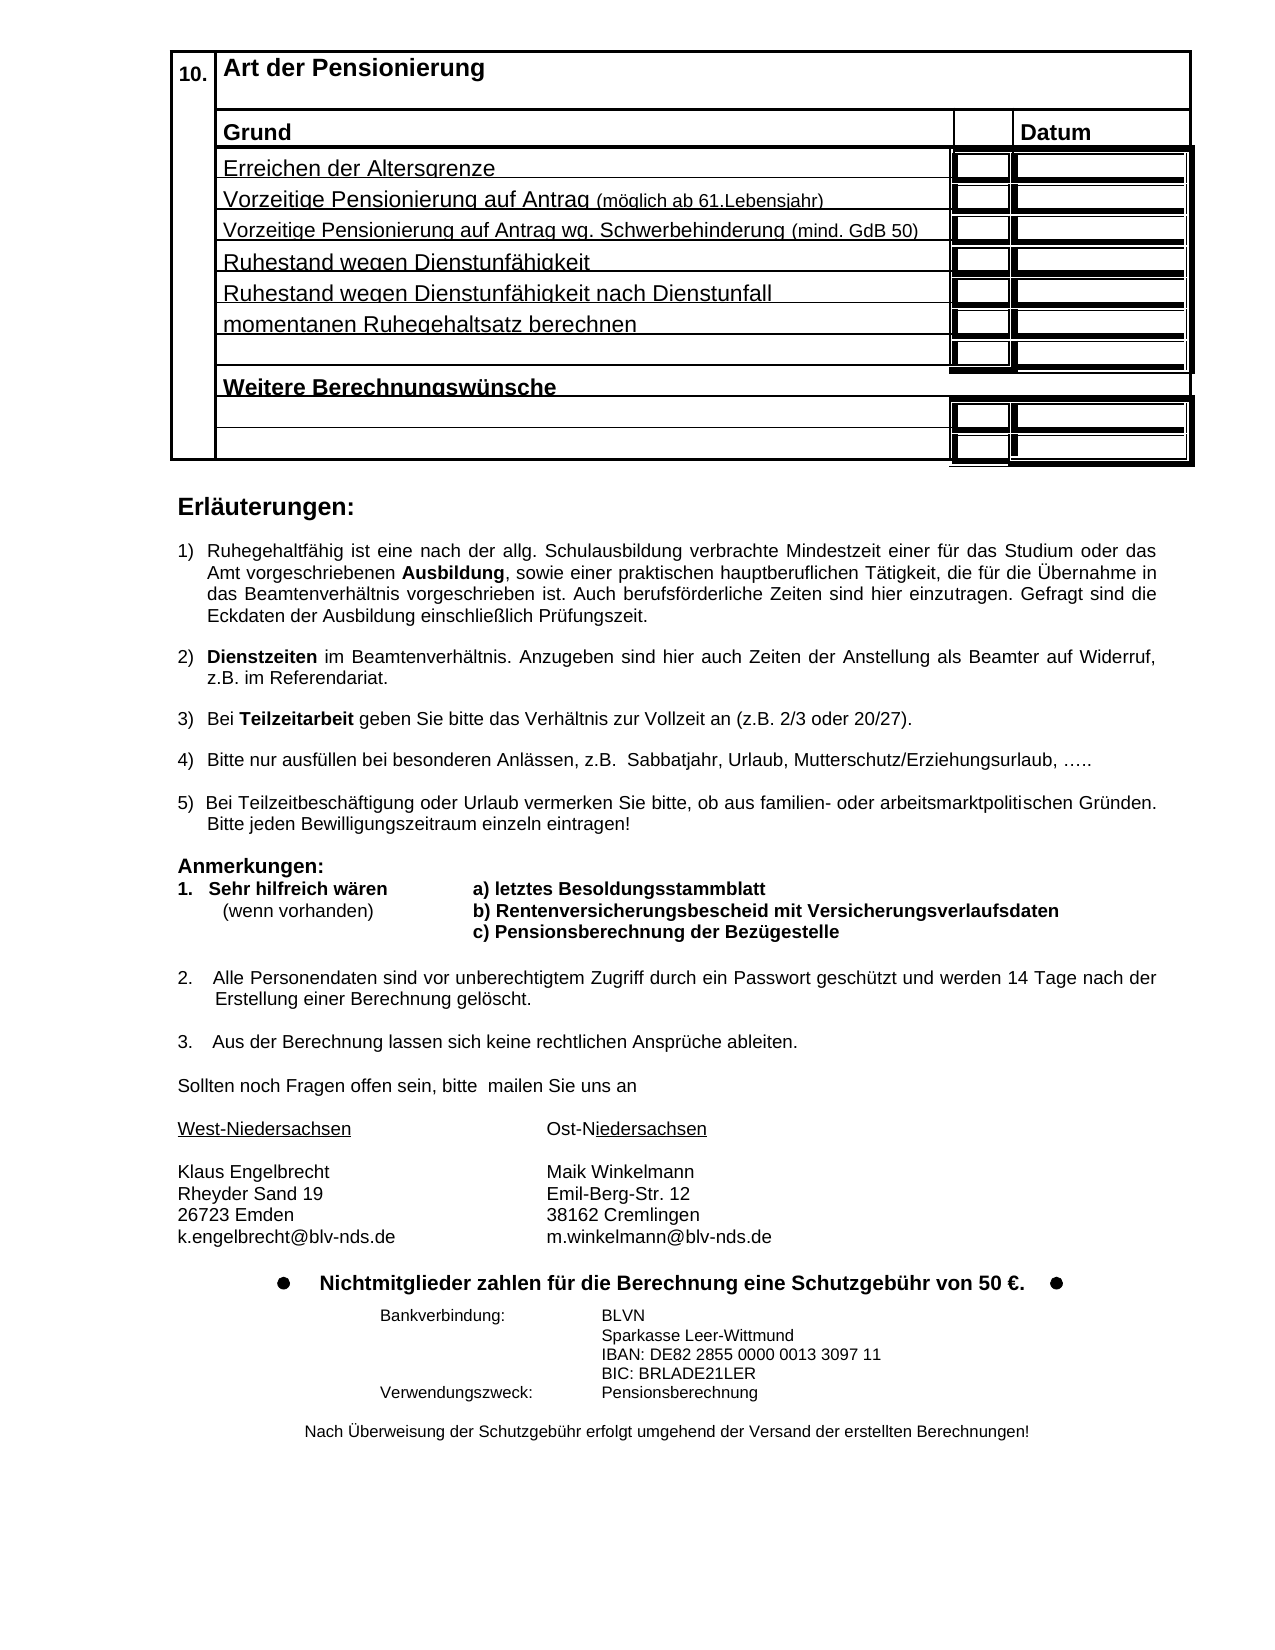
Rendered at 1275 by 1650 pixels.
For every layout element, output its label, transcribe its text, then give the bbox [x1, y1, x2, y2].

text c) Pensionsberechnung der Bezügestelle [177, 921, 1157, 943]
table_cell [958, 311, 1008, 333]
table_header Art der Pensionierung [217, 53, 1189, 107]
table_cell [217, 397, 949, 427]
table_cell [217, 428, 949, 458]
table_cell [958, 342, 1008, 364]
table_cell Datum [1014, 111, 1189, 145]
table_cell Ruhestand wegen Dienstunfähigkeit nach Dienstunfall [217, 272, 949, 302]
list Alle Personendaten sind vor unberechtigtem Zugriff durch ein Passwort geschützt und werden 14 Tage nach der Erstellung einer Berechnung gelöscht. [177, 967, 1157, 1010]
table_cell [217, 335, 949, 364]
table_cell [958, 155, 1008, 177]
table_cell Vorzeitige Pensionierung auf Antrag (möglich ab 61.Lebensjahr) [217, 178, 949, 208]
text Rheyder Sand 19 Emil-Berg-Str. 12 [177, 1182, 1157, 1204]
table_cell [955, 111, 1012, 145]
table_cell [1013, 302, 1189, 333]
text 1) Ruhegehaltfähig ist eine nach der allg. Schulausbildung verbrachte Mindestzeit einer für das Studium oder das Amt vorgeschriebenen Ausbildung, sowie einer praktischen hauptberuflichen Tätigkeit, die für die Übernahme in das Beamtenverhältnis vorgeschrieben ist. Auch berufsförderliche Zeiten sind hier einzutragen. Gefragt sind die Eckdaten der Ausbildung einschließlich Prüfungszeit. [177, 540, 1157, 626]
table_cell [1014, 152, 1189, 177]
text West-Niedersachsen Ost-Niedersachsen [177, 1118, 1157, 1139]
table_cell momentanen Ruhegehaltsatz berechnen [217, 303, 949, 333]
table_cell Weitere Berechnungswünsche [217, 364, 1189, 395]
text Sollten noch Fragen offen sein, bitte mailen Sie uns an [177, 1074, 1157, 1096]
table_cell Ruhestand wegen Dienstunfähigkeit [217, 241, 949, 270]
table_cell [1013, 427, 1189, 458]
text 2) Dienstzeiten im Beamtenverhältnis. Anzugeben sind hier auch Zeiten der Anstellung als Beamter auf Widerruf, z.B. im Referendariat. [177, 646, 1157, 689]
table_cell [958, 405, 1008, 427]
table_cell [958, 436, 1008, 458]
table_cell [1013, 177, 1189, 208]
table_cell [958, 217, 1008, 239]
table_cell [1013, 402, 1189, 427]
table_cell [958, 280, 1008, 302]
text 5) Bei Teilzeitbeschäftigung oder Urlaub vermerken Sie bitte, ob aus familien- oder arbeitsmarktpolitischen Gründen. Bitte jeden Bewilligungszeitraum einzeln eintragen! [177, 792, 1157, 835]
table_header 10. [173, 53, 214, 458]
text Klaus Engelbrecht Maik Winkelmann [177, 1161, 1157, 1182]
table_cell [1013, 333, 1189, 364]
table_cell Erreichen der Altersgrenze [217, 149, 949, 177]
text 26723 Emden 38162 Cremlingen [177, 1204, 1157, 1225]
table_cell [1013, 208, 1189, 239]
text 4) Bitte nur ausfüllen bei besonderen Anlässen, z.B. Sabbatjahr, Urlaub, Mutterschutz/Erziehungsurlaub, ….. [177, 748, 1157, 770]
list Aus der Berechnung lassen sich keine rechtlichen Ansprüche ableiten. [177, 1031, 1157, 1053]
text Nichtmitglieder zahlen für die Berechnung eine Schutzgebühr von 50 €. [177, 1271, 1157, 1295]
text Erläuterungen: [177, 492, 1157, 521]
table_cell Grund [217, 111, 953, 145]
table_cell [958, 186, 1008, 208]
table_cell [1013, 270, 1189, 302]
table_cell [1013, 239, 1189, 270]
text Anmerkungen: [177, 854, 1157, 878]
text 3) Bei Teilzeitarbeit geben Sie bitte das Verhältnis zur Vollzeit an (z.B. 2/3 oder 20/27). [177, 708, 1157, 729]
table_cell Vorzeitige Pensionierung auf Antrag wg. Schwerbehinderung (mind. GdB 50) [217, 210, 949, 239]
text k.engelbrecht@blv-nds.de m.winkelmann@blv-nds.de [177, 1225, 1157, 1247]
text Nach Überweisung der Schutzgebühr erfolgt umgehend der Versand der erstellten Berechnungen! [177, 1426, 1157, 1441]
text (wenn vorhanden) b) Rentenversicherungsbescheid mit Versicherungsverlaufsdaten [177, 899, 1157, 921]
text 1. Sehr hilfreich wären a) letztes Besoldungsstammblatt [177, 878, 1157, 899]
table_cell [958, 249, 1008, 270]
